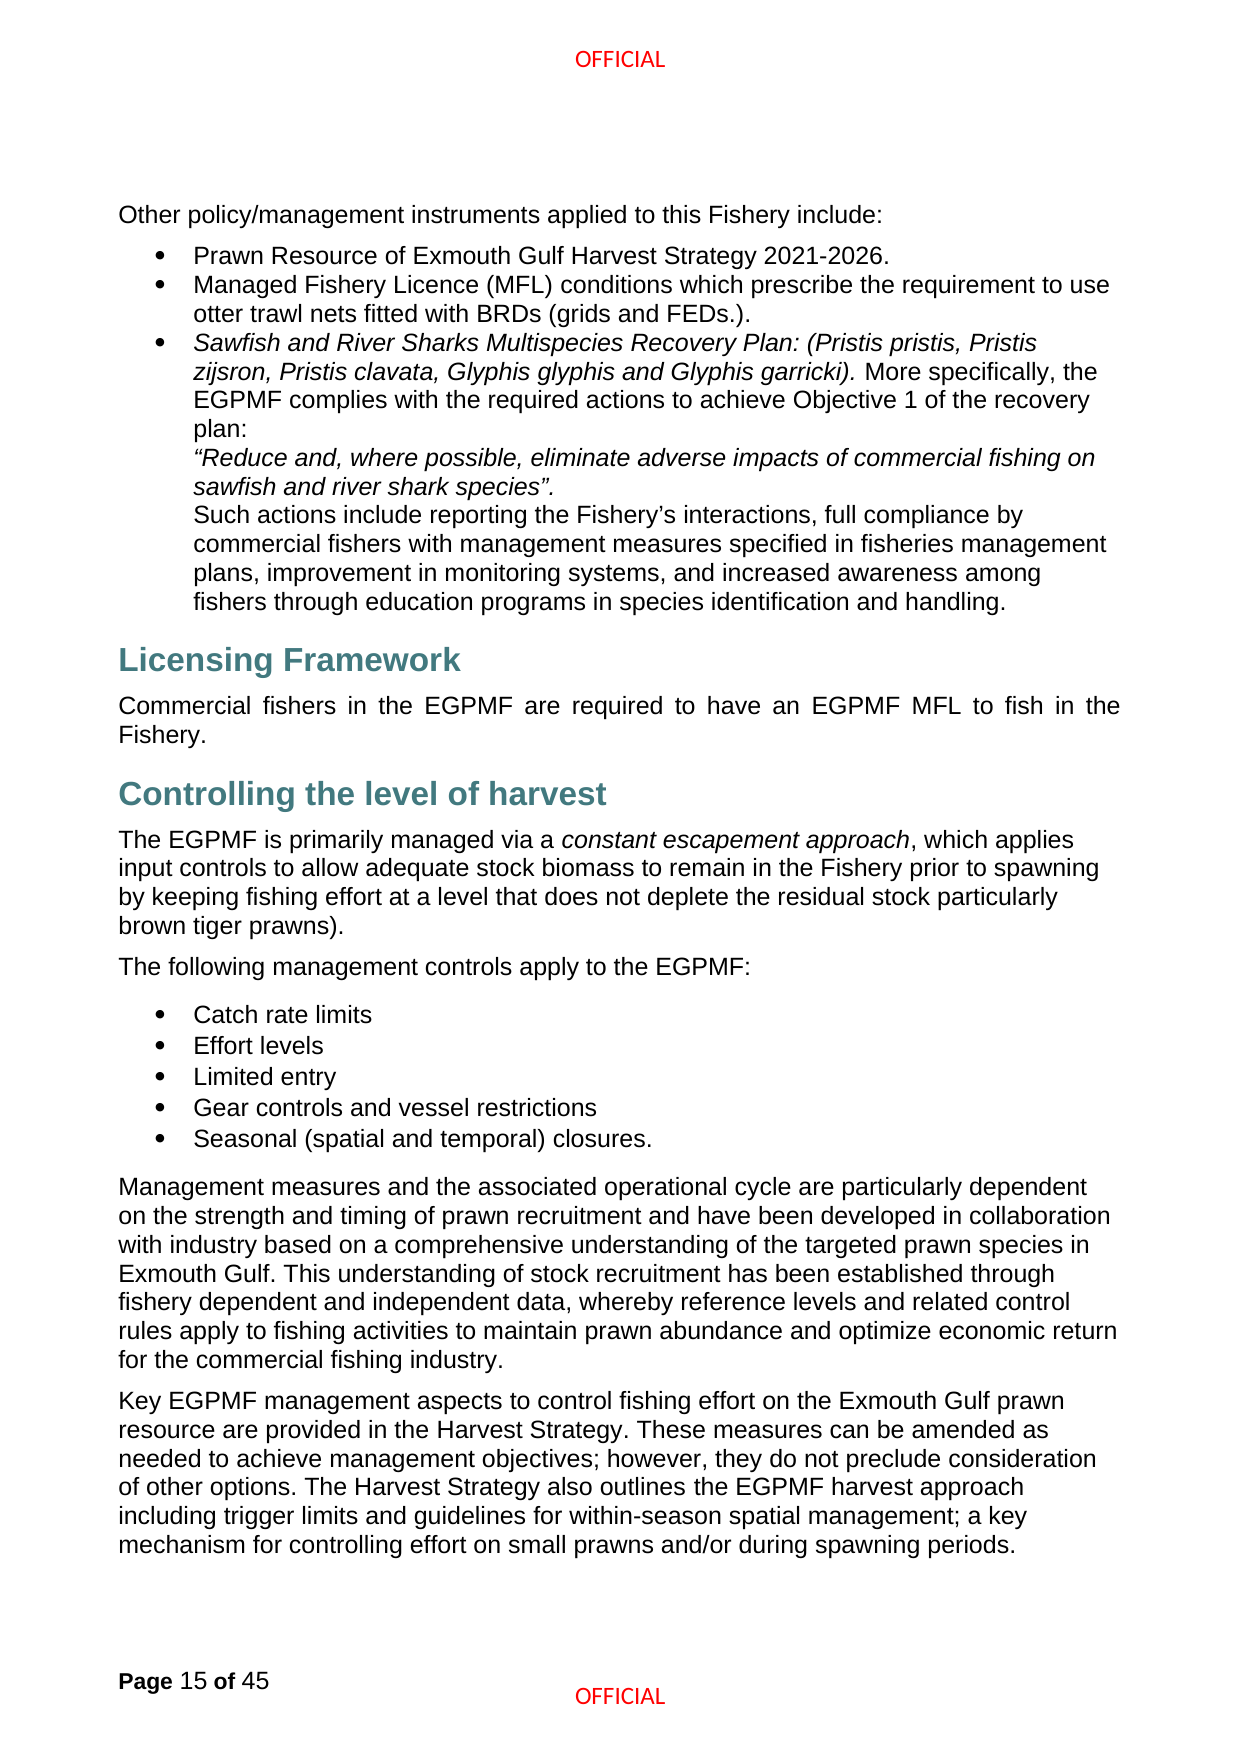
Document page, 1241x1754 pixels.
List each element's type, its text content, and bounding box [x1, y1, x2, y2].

text Commercial fishers in the EGPMF are required to have an EGPMF MFL to fish in the Fishery. [118, 691, 1122, 749]
list “Reduce and, where possible, eliminate adverse impacts of commercial fishing on sawfish and river shark species”. [193, 443, 1122, 500]
list Gear controls and vessel restrictions [156, 1093, 1122, 1122]
list Sawfish and River Sharks Multispecies Recovery Plan: (Pristis pristis, Pristis zijsron, Pristis clavata, Glyphis glyphis and Glyphis garricki). More specifically, the EGPMF complies with the required actions to achieve Objective 1 of the recovery plan: [156, 328, 1122, 443]
list Such actions include reporting the Fishery’s interactions, full compliance by commercial fishers with management measures specified in fisheries management plans, improvement in monitoring systems, and increased awareness among fishers through education programs in species identification and handling. [193, 500, 1122, 615]
subtitle Licensing Framework [118, 640, 1122, 679]
text Management measures and the associated operational cycle are particularly dependent on the strength and timing of prawn recruitment and have been developed in collaboration with industry based on a comprehensive understanding of the targeted prawn species in Exmouth Gulf. This understanding of stock recruitment has been established through fishery dependent and independent data, whereby reference levels and related control rules apply to fishing activities to maintain prawn abundance and optimize economic return for the commercial fishing industry. [118, 1172, 1122, 1373]
list Limited entry [156, 1062, 1122, 1091]
text The following management controls apply to the EGPMF: [118, 952, 1122, 981]
text Other policy/management instruments applied to this Fishery include: [118, 200, 1122, 229]
list Catch rate limits [156, 1000, 1122, 1029]
subtitle Controlling the level of harvest [118, 774, 1122, 812]
list Seasonal (spatial and temporal) closures. [156, 1124, 1122, 1153]
text The EGPMF is primarily managed via a constant escapement approach, which applies input controls to allow adequate stock biomass to remain in the Fishery prior to spawning by keeping fishing effort at a level that does not deplete the residual stock particularly brown tiger prawns). [118, 825, 1122, 940]
text Key EGPMF management aspects to control fishing effort on the Exmouth Gulf prawn resource are provided in the Harvest Strategy. These measures can be amended as needed to achieve management objectives; however, they do not preclude consideration of other options. The Harvest Strategy also outlines the EGPMF harvest approach including trigger limits and guidelines for within-season spatial management; a key mechanism for controlling effort on small prawns and/or during spawning periods. [118, 1386, 1122, 1558]
list Effort levels [156, 1031, 1122, 1060]
list Prawn Resource of Exmouth Gulf Harvest Strategy 2021-2026. [156, 241, 1122, 270]
list Managed Fishery Licence (MFL) conditions which prescribe the requirement to use otter trawl nets fitted with BRDs (grids and FEDs.). [156, 270, 1122, 328]
